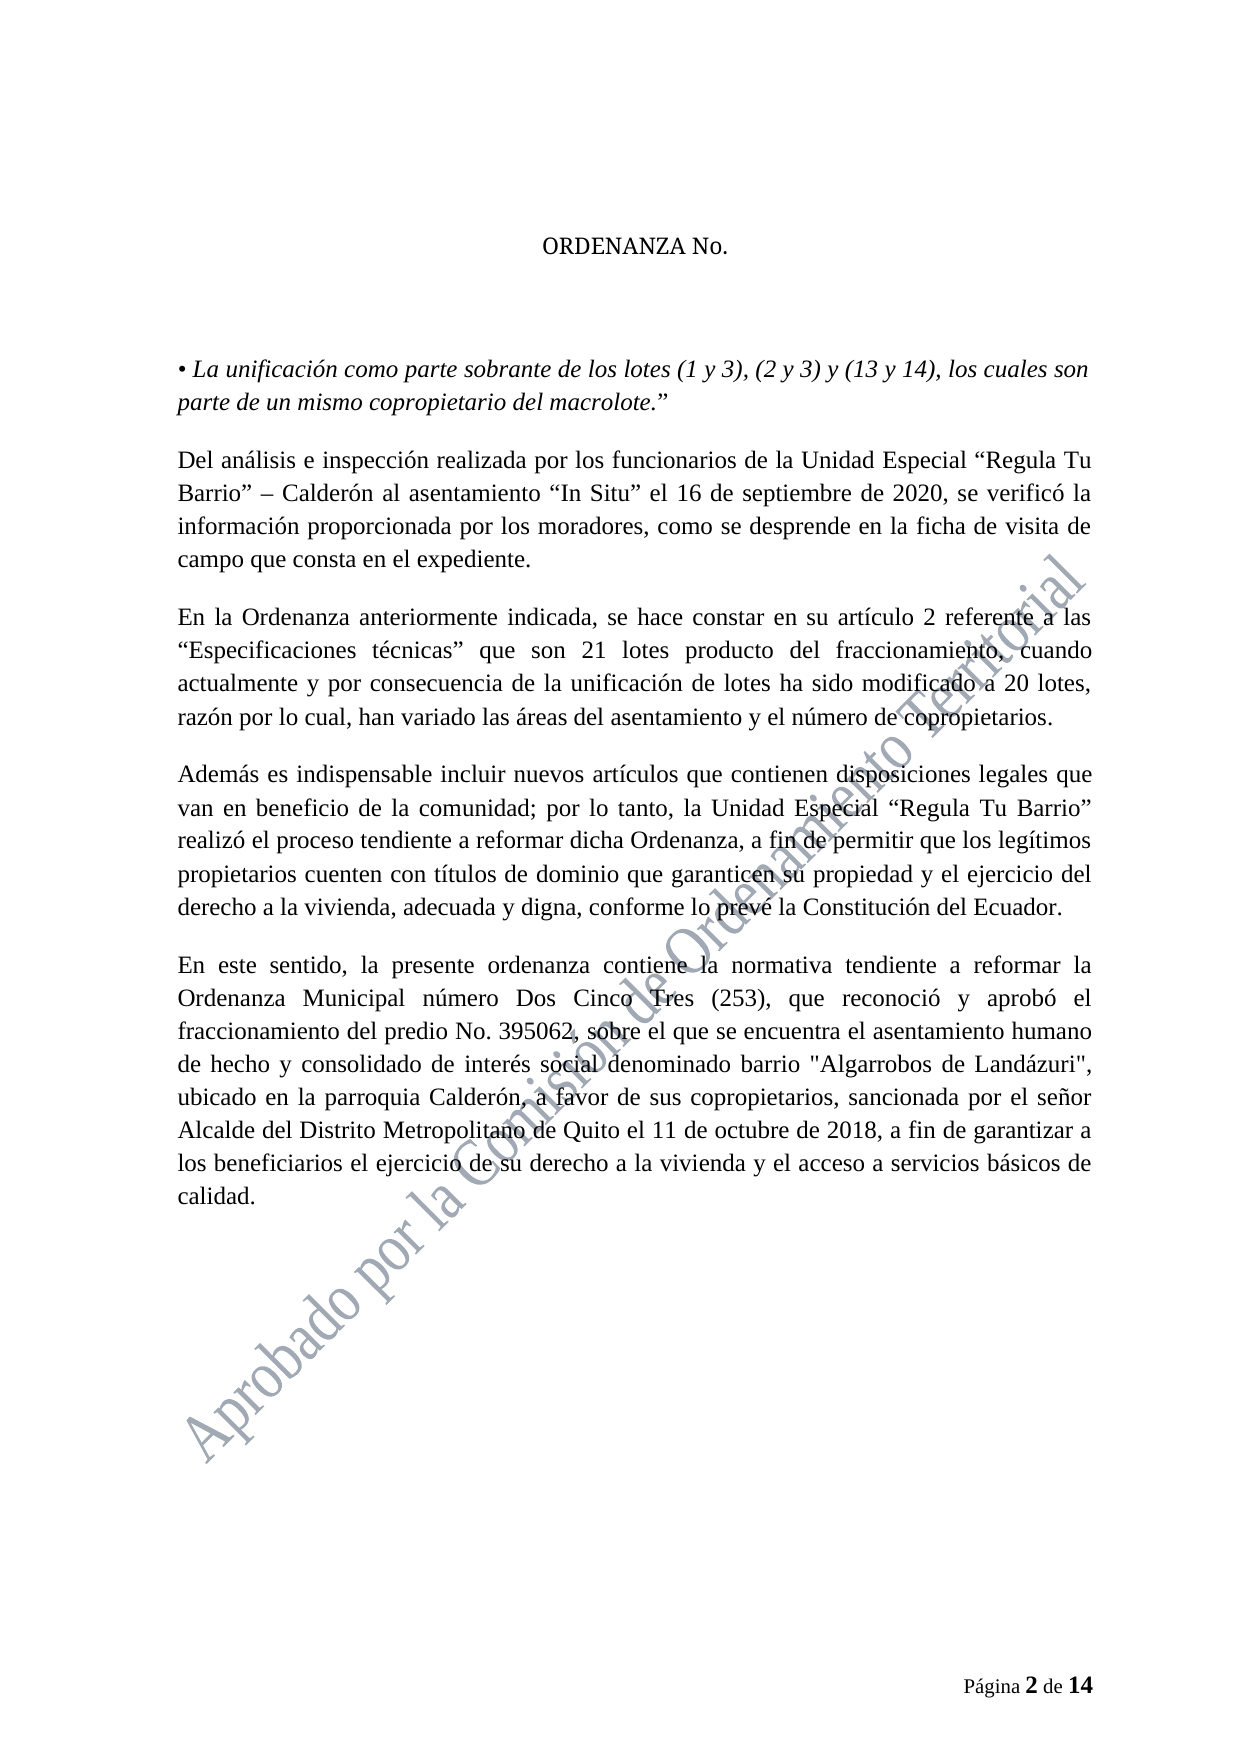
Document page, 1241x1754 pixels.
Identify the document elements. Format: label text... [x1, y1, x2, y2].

text Además es indispensable incluir nuevos artículos que contienen disposiciones legales que van en beneficio de la comunidad; por lo tanto, la Unidad Especial “Regula Tu Barrio” realizó el proceso tendiente a reformar dicha Ordenanza, a fin de permitir que los legítimos propietarios cuenten con títulos de dominio que garanticen su propiedad y el ejercicio del derecho a la vivienda, adecuada y digna, conforme lo prevé la Constitución del Ecuador. [177, 759, 1093, 920]
text En este sentido, la presente ordenanza contiene la normativa tendiente a reformar la Ordenanza Municipal número Dos Cinco Tres (253), que reconoció y aprobó el fraccionamiento del predio No. 395062, sobre el que se encuentra el asentamiento humano de hecho y consolidado de interés social denominado barrio "Algarrobos de Landázuri", ubicado en la parroquia Calderón, a favor de sus copropietarios, sancionada por el señor Alcalde del Distrito Metropolitano de Quito el 11 de octubre de 2018, a fin de garantizar a los beneficiarios el ejercicio de su derecho a la vivienda y el acceso a servicios básicos de calidad. [177, 950, 1093, 1209]
text • La unificación como parte sobrante de los lotes (1 y 3), (2 y 3) y (13 y 14), los cuales son parte de un mismo copropietario del macrolote.” [177, 354, 1093, 416]
text En la Ordenanza anteriormente indicada, se hace constar en su artículo 2 referente a las “Especificaciones técnicas” que son 21 lotes producto del fraccionamiento, cuando actualmente y por consecuencia de la unificación de lotes ha sido modificado a 20 lotes, razón por lo cual, han variado las áreas del asentamiento y el número de copropietarios. [177, 602, 1093, 730]
text Del análisis e inspección realizada por los funcionarios de la Unidad Especial “Regula Tu Barrio” – Calderón al asentamiento “In Situ” el 16 de septiembre de 2020, se verificó la información proporcionada por los moradores, como se desprende en la ficha de visita de campo que consta en el expediente. [177, 445, 1093, 573]
